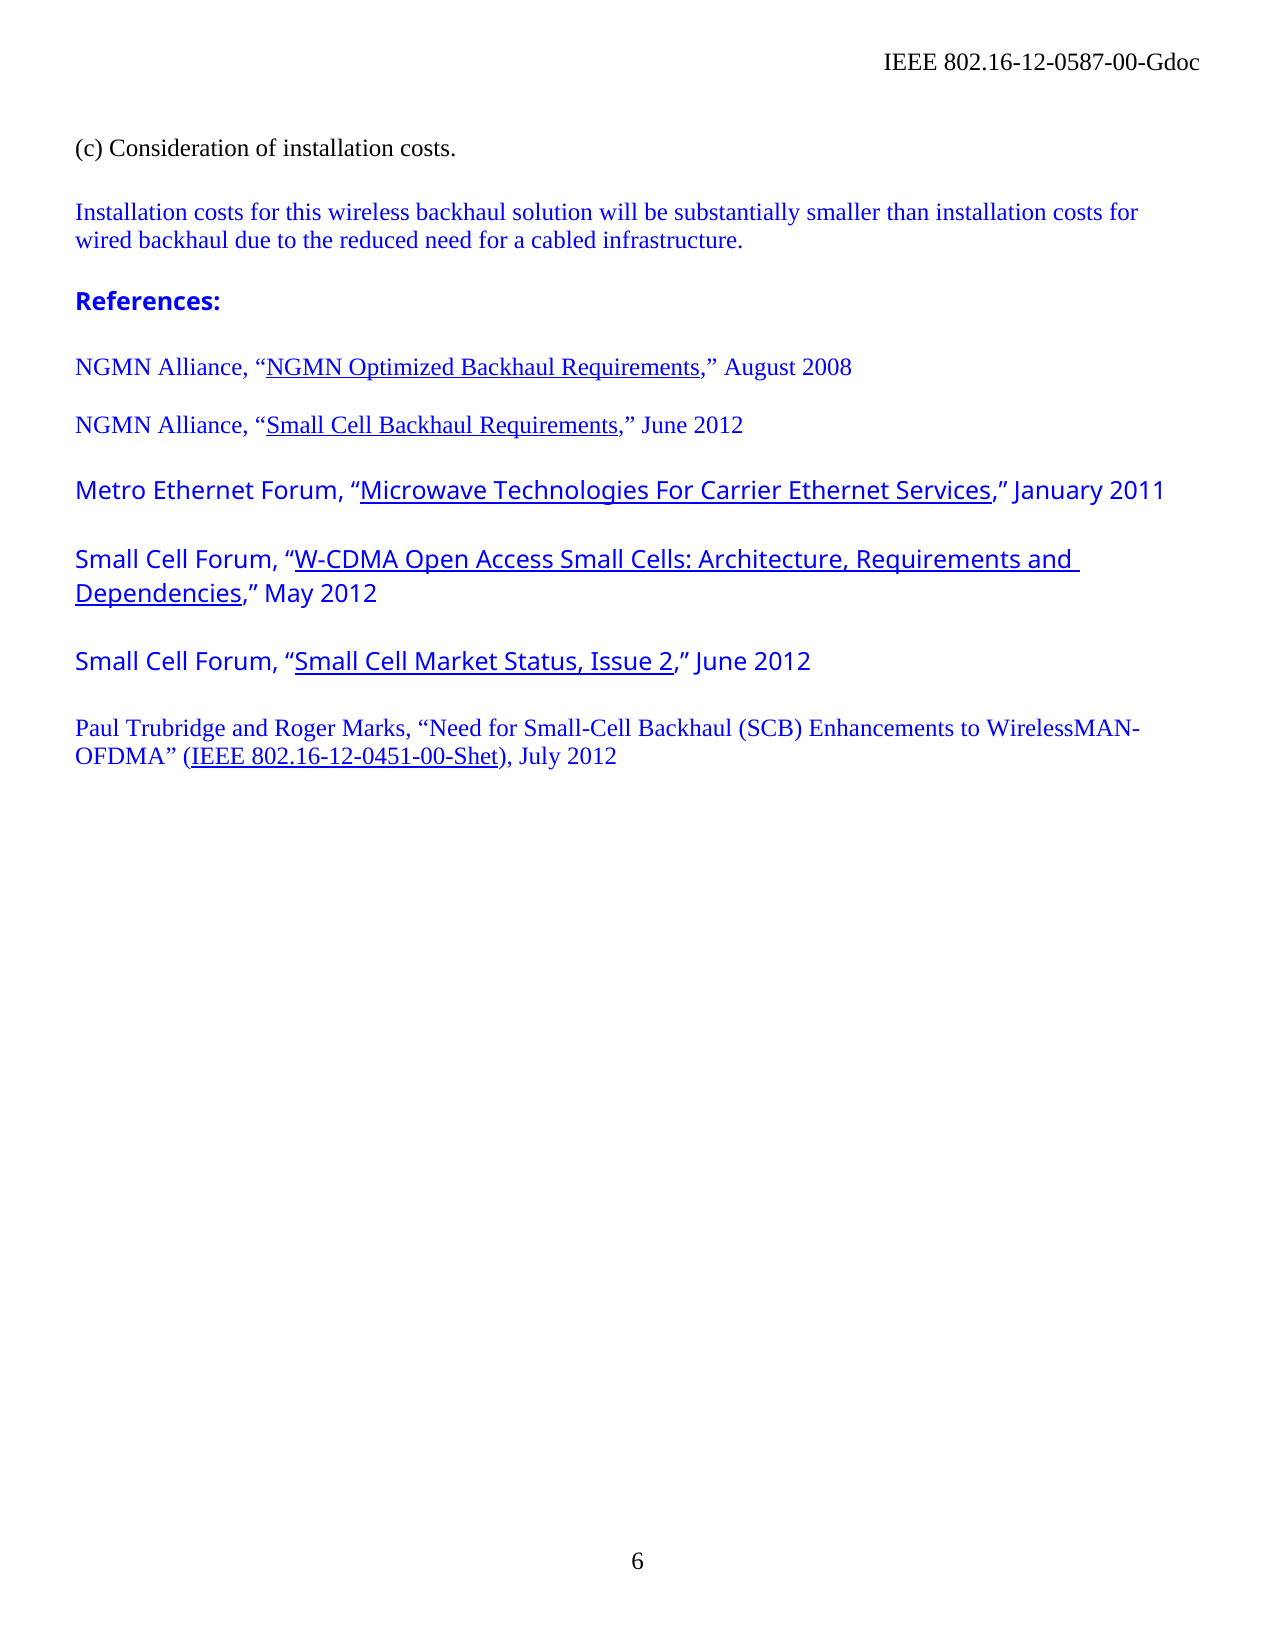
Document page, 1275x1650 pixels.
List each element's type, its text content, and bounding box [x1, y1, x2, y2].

text References: [75, 283, 1200, 317]
text (c) Consideration of installation costs. [75, 133, 1200, 162]
text NGMN Alliance, “NGMN Optimized Backhaul Requirements,” August 2008 [75, 352, 1200, 381]
text Small Cell Forum, “W-CDMA Open Access Small Cells: Architecture, Requirements and Dependencies,” May 2012 [75, 541, 1200, 609]
text Installation costs for this wireless backhaul solution will be substantially smaller than installation costs for wired backhaul due to the reduced need for a cabled infrastructure. [75, 197, 1200, 254]
text Metro Ethernet Forum, “Microwave Technologies For Carrier Ethernet Services,” January 2011 [75, 473, 1200, 507]
text NGMN Alliance, “Small Cell Backhaul Requirements,” June 2012 [75, 410, 1200, 438]
text Small Cell Forum, “Small Cell Market Status, Issue 2,” June 2012 [75, 644, 1200, 678]
text Paul Trubridge and Roger Marks, “Need for Small-Cell Backhaul (SCB) Enhancements to WirelessMAN-OFDMA” (IEEE 802.16-12-0451-00-Shet), July 2012 [75, 713, 1200, 770]
